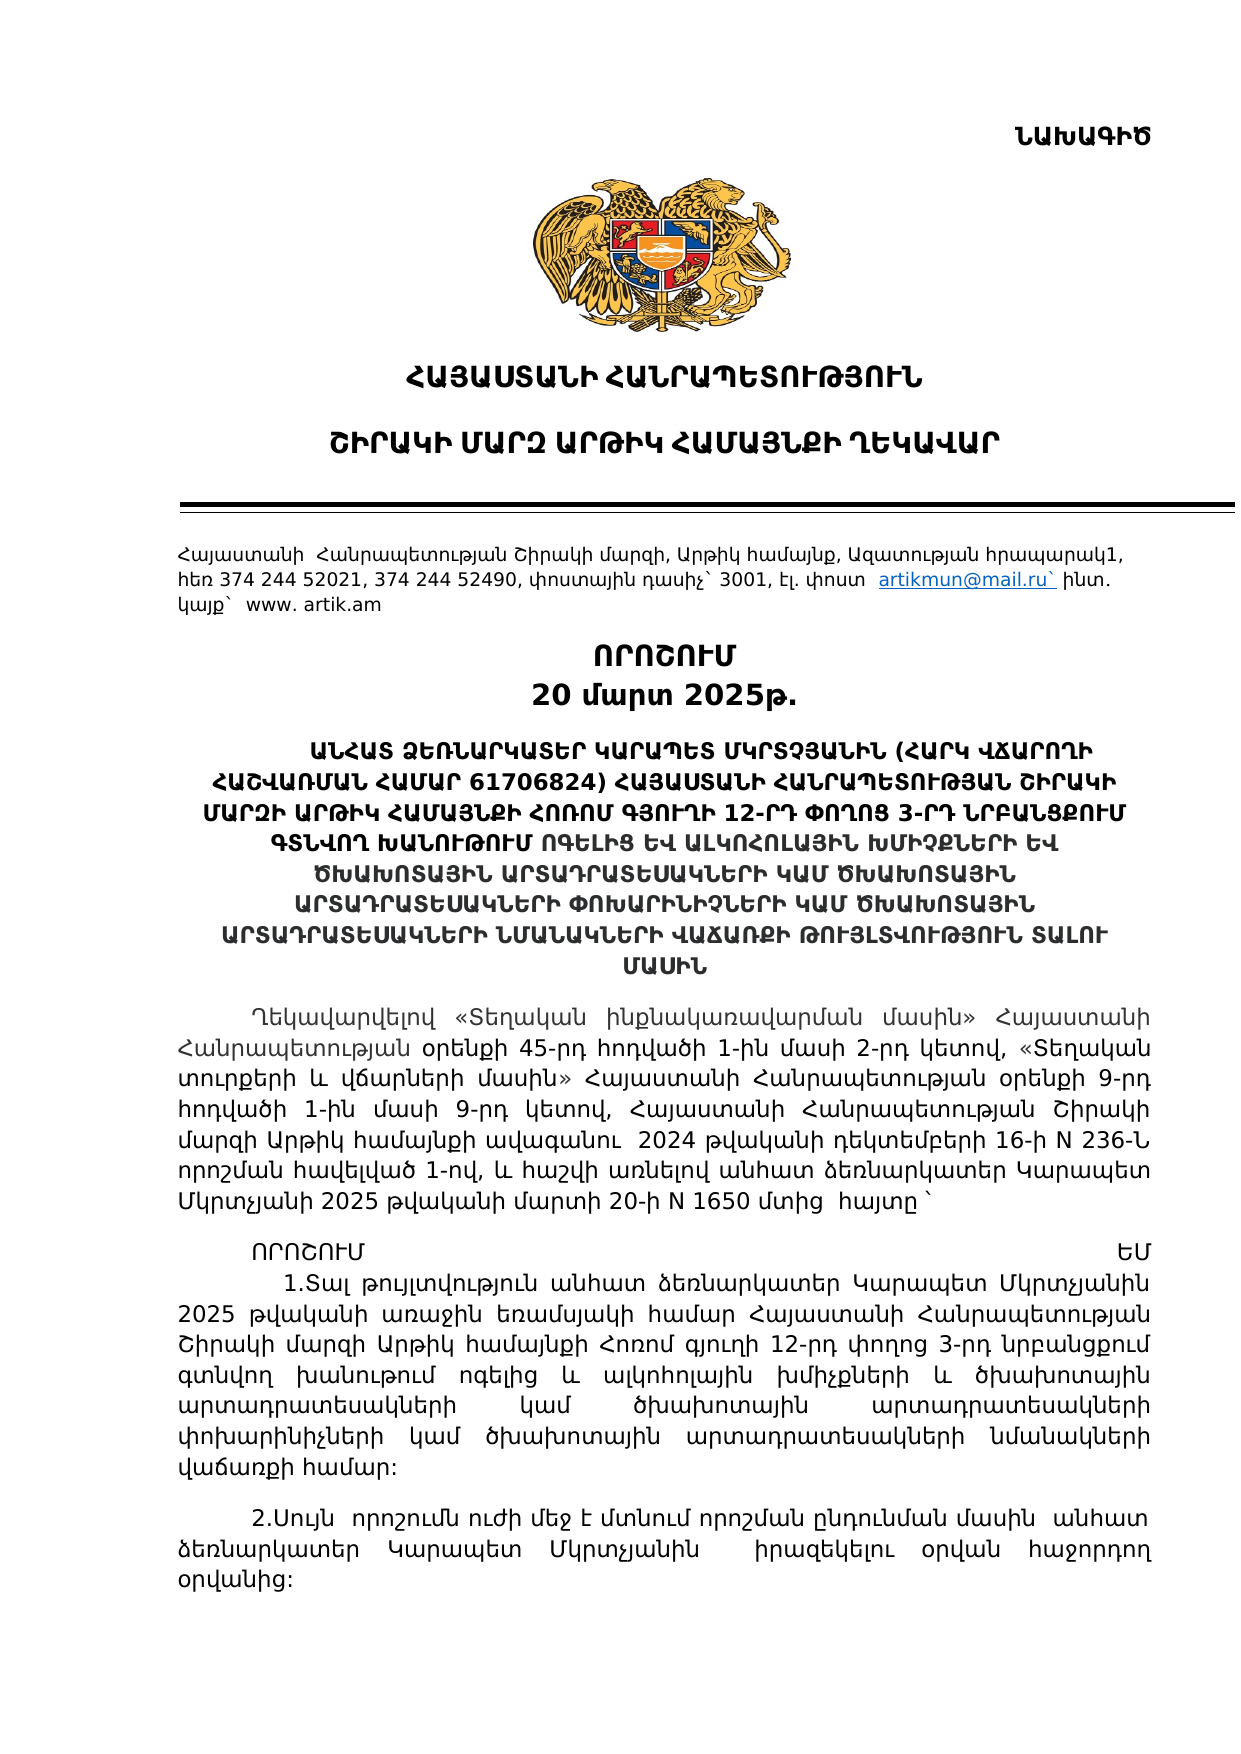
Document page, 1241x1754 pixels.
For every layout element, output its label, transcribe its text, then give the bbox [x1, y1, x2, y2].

text ՈՐՈՇՈՒՄ 20 մարտ 2025թ. [177, 640, 1152, 713]
text ՇԻՐԱԿԻ ՄԱՐԶ ԱՐԹԻԿ ՀԱՄԱՅՆՔԻ ՂԵԿԱՎԱՐ [177, 423, 1152, 462]
picture [498, 178, 831, 332]
text 2.Սույն որոշումն ուժի մեջ է մտնում որոշման ընդունման մասին անհատ ձեռնարկատեր Կարապետ Մկրտչյանին իրազեկելու օրվան հաջորդող օրվանից: [177, 1505, 1152, 1593]
text ՆԱԽԱԳԻԾ [177, 118, 1152, 152]
text Հայաստանի Հանրապետության Շիրակի մարզի, Արթիկ համայնք, Ազատության հրապարակ1, հեռ 374 244 52021, 374 244 52490, փոստային դասիչ` 3001, էլ. փոստ artikmun@mail.ru` ինտ․ կայք` www. artik.am [177, 543, 1152, 616]
text Ղեկավարվելով «Տեղական ինքնակառավարման մասին» Հայաստանի Հանրապետության օրենքի 45-րդ հոդվածի 1-ին մասի 2-րդ կետով, «Տեղական տուրքերի և վճարների մասին» Հայաստանի Հանրապետության օրենքի 9-րդ հոդվածի 1-ին մասի 9-րդ կետով, Հայաստանի Հանրապետության Շիրակի մարզի Արթիկ համայնքի ավագանու 2024 թվականի դեկտեմբերի 16-ի N 236-Ն որոշման հավելված 1-ով, և հաշվի առնելով անհատ ձեռնարկատեր Կարապետ Մկրտչյանի 2025 թվականի մարտի 20-ի N 1650 մտից հայտը ՝ [177, 1004, 1152, 1215]
text ՈՐՈՇՈՒՄ ԵՄ 1.Տալ թույլտվություն անհատ ձեռնարկատեր Կարապետ Մկրտչյանին 2025 թվականի առաջին եռամսյակի համար Հայաստանի Հանրապետության Շիրակի մարզի Արթիկ համայնքի Հոռոմ գյուղի 12-րդ փողոց 3-րդ նրբանցքում գտնվող խանութում ոգելից և ալկոհոլային խմիչքների և ծխախոտային արտադրատեսակների կամ ծխախոտային արտադրատեսակների փոխարինիչների կամ ծխախոտային արտադրատեսակների նմանակների վաճառքի համար: [177, 1239, 1152, 1481]
text ՀԱՅԱՍՏԱՆԻ ՀԱՆՐԱՊԵՏՈՒԹՅՈՒՆ [177, 356, 1152, 396]
text ԱՆՀԱՏ ՁԵՌՆԱՐԿԱՏԵՐ ԿԱՐԱՊԵՏ ՄԿՐՏՉՅԱՆԻՆ (ՀԱՐԿ ՎՃԱՐՈՂԻ ՀԱՇՎԱՌՄԱՆ ՀԱՄԱՐ 61706824) ՀԱՅԱՍՏԱՆԻ ՀԱՆՐԱՊԵՏՈՒԹՅԱՆ ՇԻՐԱԿԻ ՄԱՐԶԻ ԱՐԹԻԿ ՀԱՄԱՅՆՔԻ ՀՈՌՈՄ ԳՅՈՒՂԻ 12-ՐԴ ՓՈՂՈՑ 3-ՐԴ ՆՐԲԱՆՑՔՈՒՄ ԳՏՆՎՈՂ ԽԱՆՈՒԹՈՒՄ ՈԳԵԼԻՑ ԵՎ ԱԼԿՈՀՈԼԱՅԻՆ ԽՄԻՉՔՆԵՐԻ ԵՎ ԾԽԱԽՈՏԱՅԻՆ ԱՐՏԱԴՐԱՏԵՍԱԿՆԵՐԻ ԿԱՄ ԾԽԱԽՈՏԱՅԻՆ ԱՐՏԱԴՐԱՏԵՍԱԿՆԵՐԻ ՓՈԽԱՐԻՆԻՉՆԵՐԻ ԿԱՄ ԾԽԱԽՈՏԱՅԻՆ ԱՐՏԱԴՐԱՏԵՍԱԿՆԵՐԻ ՆՄԱՆԱԿՆԵՐԻ ՎԱՃԱՌՔԻ ԹՈՒՅԼՏՎՈՒԹՅՈՒՆ ՏԱԼՈՒ ՄԱՍԻՆ [177, 738, 1152, 979]
